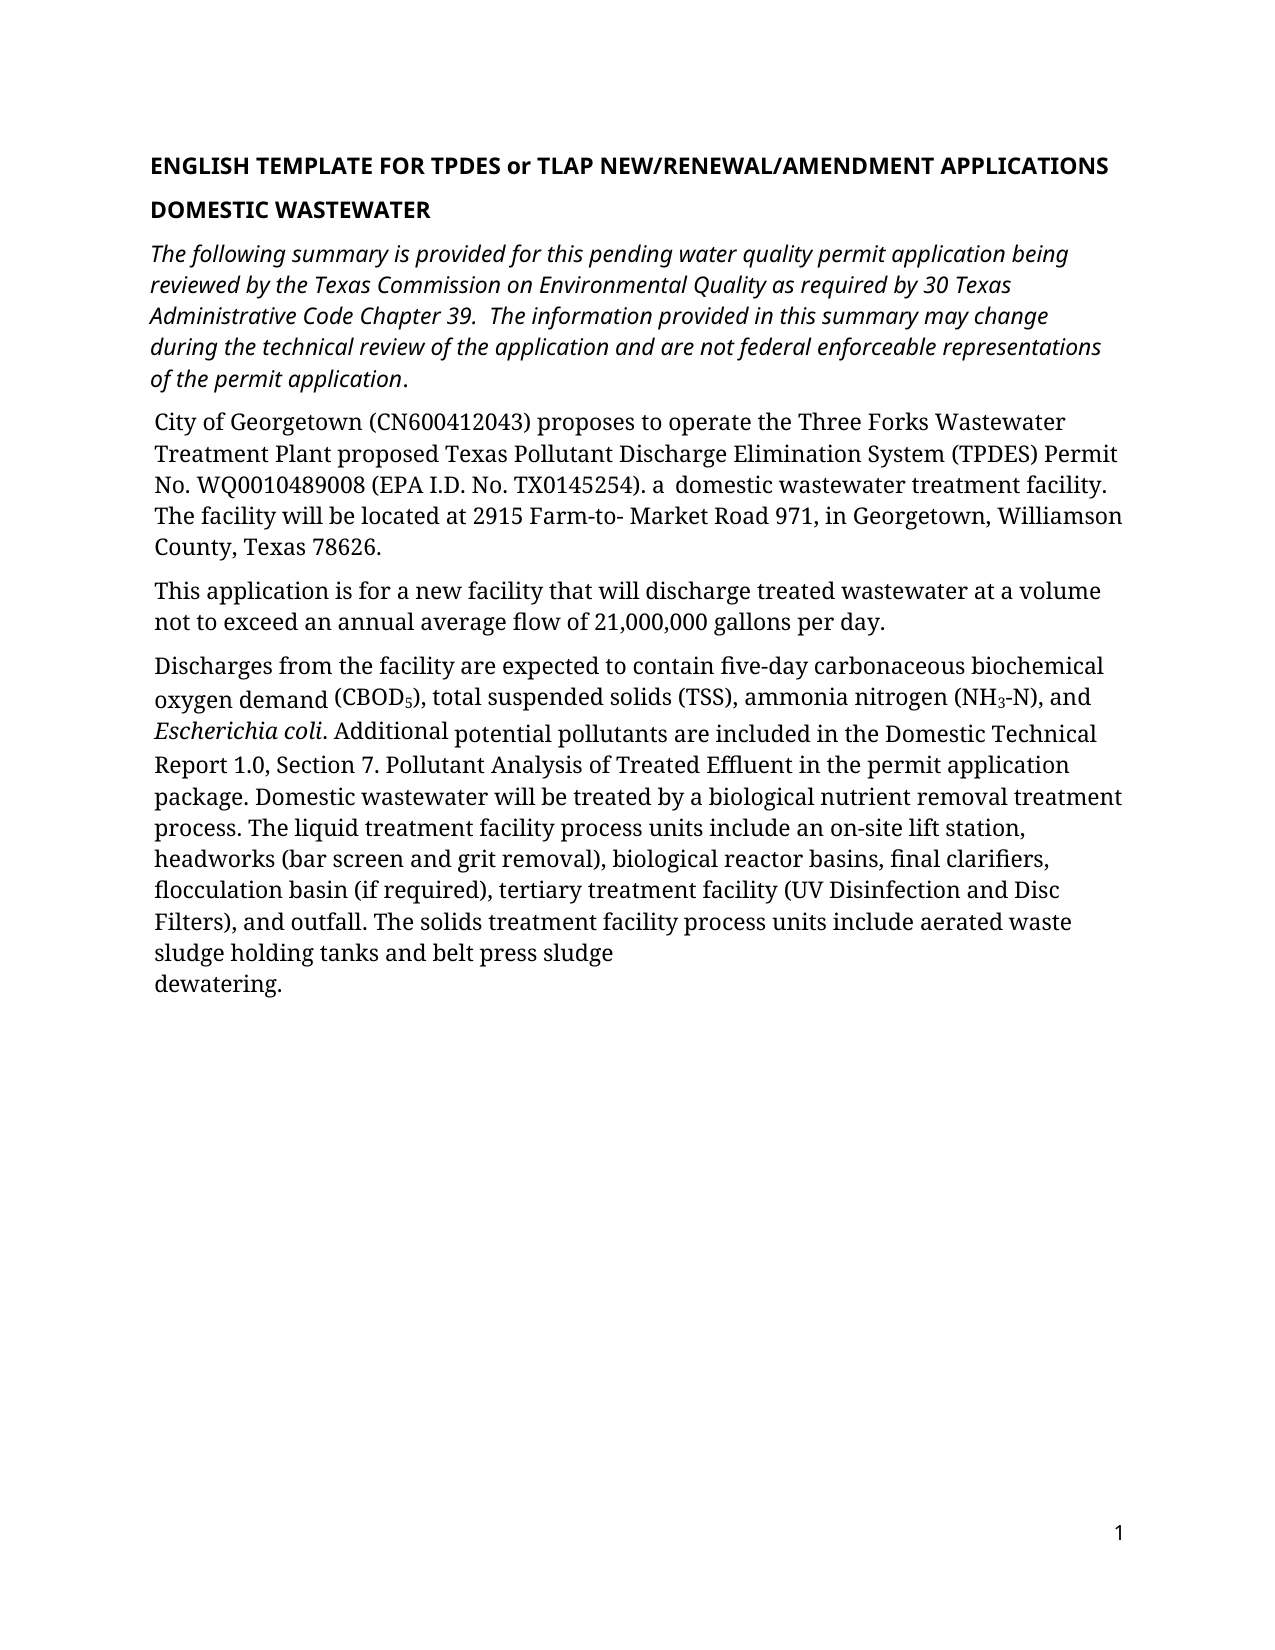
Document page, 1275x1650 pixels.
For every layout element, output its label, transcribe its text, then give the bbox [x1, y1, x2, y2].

text The following summary is provided for this pending water quality permit application being reviewed by the Texas Commission on Environmental Quality as required by 30 Texas Administrative Code Chapter 39. The information provided in this summary may change during the technical review of the application and are not federal enforceable representations of the permit application. [150, 237, 1125, 394]
text dewatering. [154, 968, 1125, 999]
text City of Georgetown (CN600412043) proposes to operate the Three Forks Wastewater Treatment Plant proposed Texas Pollutant Discharge Elimination System (TPDES) Permit No. WQ0010489008 (EPA I.D. No. TX0145254). a domestic wastewater treatment facility. The facility will be located at 2915 Farm-to- Market Road 971, in Georgetown, Williamson County, Texas 78626. [154, 406, 1125, 562]
text This application is for a new facility that will discharge treated wastewater at a volume not to exceed an annual average flow of 21,000,000 gallons per day. [154, 575, 1125, 637]
text ENGLISH TEMPLATE FOR TPDES or TLAP NEW/RENEWAL/AMENDMENT APPLICATIONS [150, 150, 1125, 181]
text DOMESTIC WASTEWATER [150, 194, 1125, 225]
text Discharges from the facility are expected to contain five-day carbonaceous biochemical oxygen demand (CBOD5), total suspended solids (TSS), ammonia nitrogen (NH3-N), and Escherichia coli. Additional potential pollutants are included in the Domestic Technical Report 1.0, Section 7. Pollutant Analysis of Treated Effluent in the permit application package. Domestic wastewater will be treated by a biological nutrient removal treatment process. The liquid treatment facility process units include an on-site lift station, headworks (bar screen and grit removal), biological reactor basins, final clarifiers, flocculation basin (if required), tertiary treatment facility (UV Disinfection and Disc Filters), and outfall. The solids treatment facility process units include aerated waste sludge holding tanks and belt press sludge [154, 650, 1125, 968]
